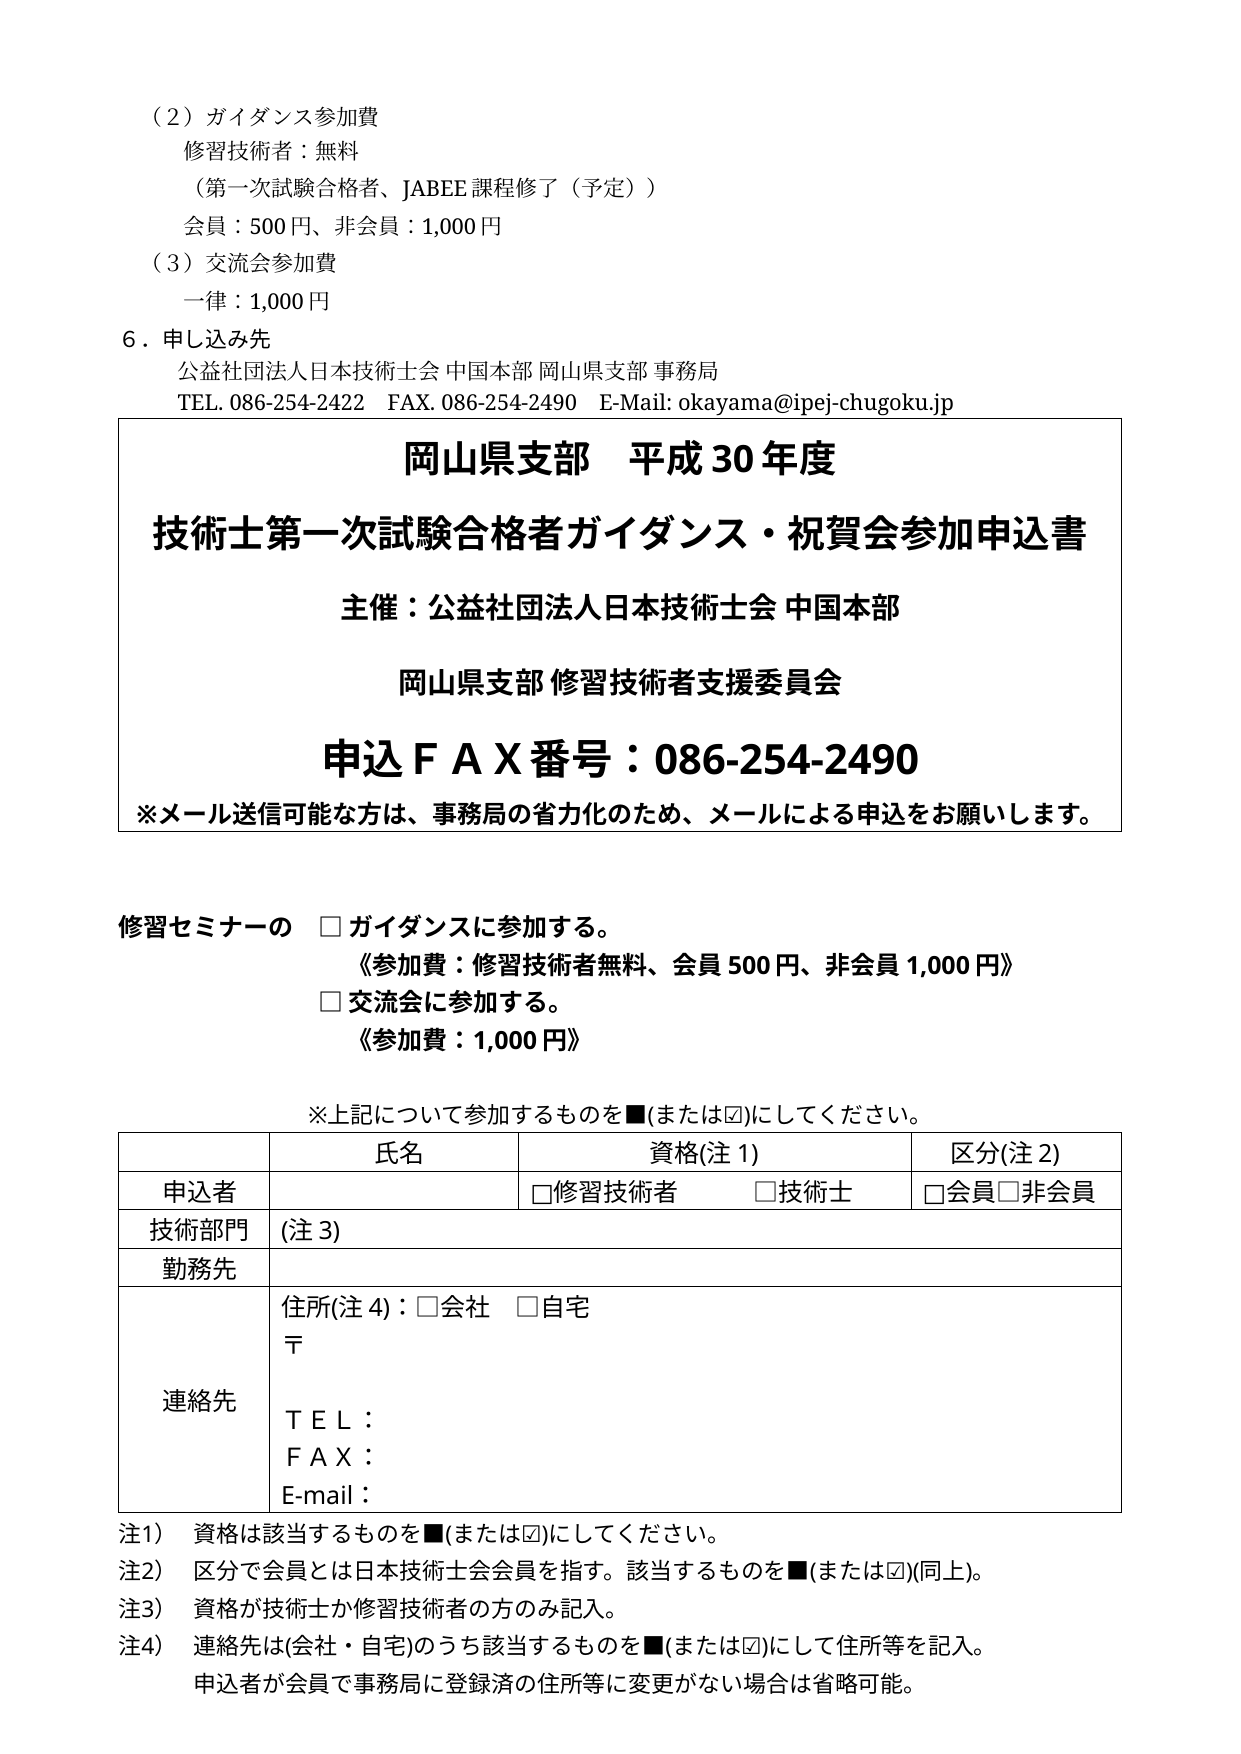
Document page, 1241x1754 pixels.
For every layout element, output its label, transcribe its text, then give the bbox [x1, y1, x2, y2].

text （第一次試験合格者、JABEE課程修了（予定）） [118, 169, 1122, 206]
text ６．申し込み先 [118, 319, 1122, 354]
list 区分で会員とは日本技術士会会員を指す。該当するものを■(または☑)(同上)。 [118, 1551, 1099, 1588]
table_header 区分(注2) [912, 1133, 1121, 1171]
list 資格が技術士か修習技術者の方のみ記入。 [118, 1588, 1099, 1626]
text （２）ガイダンス参加費 [118, 100, 1122, 131]
table_cell 勤務先 [119, 1249, 269, 1286]
table_cell [270, 1172, 518, 1209]
text □ 交流会に参加する。 [118, 982, 1122, 1019]
text 一律：1,000円 [118, 281, 1122, 319]
text 修習セミナーの □ ガイダンスに参加する。 [118, 907, 1122, 944]
text ※上記について参加するものを■(または☑)にしてください。 [118, 1094, 1122, 1132]
table_header [119, 1133, 269, 1171]
table_cell 技術部門 [119, 1210, 269, 1248]
table_cell (注3) [270, 1210, 1121, 1248]
table_header 氏名 [270, 1133, 518, 1171]
table_header 資格(注1) [519, 1133, 911, 1171]
text 《参加費：1,000円》 [148, 1019, 1122, 1057]
table_cell 申込者 [119, 1172, 269, 1209]
text 会員：500円、非会員：1,000円 [118, 206, 1122, 244]
table_cell □修習技術者 □技術士 [519, 1172, 911, 1209]
text 修習技術者：無料 [118, 131, 1122, 169]
text 《参加費：修習技術者無料、会員500円、非会員1,000円》 [148, 944, 1122, 982]
text 申込者が会員で事務局に登録済の住所等に変更がない場合は省略可能。 [193, 1663, 1099, 1701]
list 資格は該当するものを■(または☑)にしてください。 [118, 1513, 1099, 1551]
table_cell □会員□非会員 [912, 1172, 1121, 1209]
text 公益社団法人日本技術士会 中国本部 岡山県支部 事務局 TEL. 086-254-2422 FAX. 086-254-2490 E-Mail: okayama@ipej-chugoku.jp [177, 354, 1122, 417]
table_cell 住所(注4)：□会社 □自宅 〒 ＴＥＬ： ＦＡＸ： E-mail： [270, 1287, 1121, 1512]
list 連絡先は(会社・自宅)のうち該当するものを■(または☑)にして住所等を記入。 [118, 1626, 1099, 1663]
table_header 岡山県支部 平成30年度 技術士第一次試験合格者ガイダンス・祝賀会参加申込書 主催：公益社団法人日本技術士会 中国本部 岡山県支部 修習技術者支援委員会 申込ＦＡＸ番号：086-254-2490 ※メール送信可能な方は、事務局の省力化のため、メールによる申込をお願いします。 [119, 419, 1121, 831]
table_cell 連絡先 [119, 1287, 269, 1512]
table_cell [270, 1249, 1121, 1286]
text （３）交流会参加費 [118, 244, 1122, 281]
